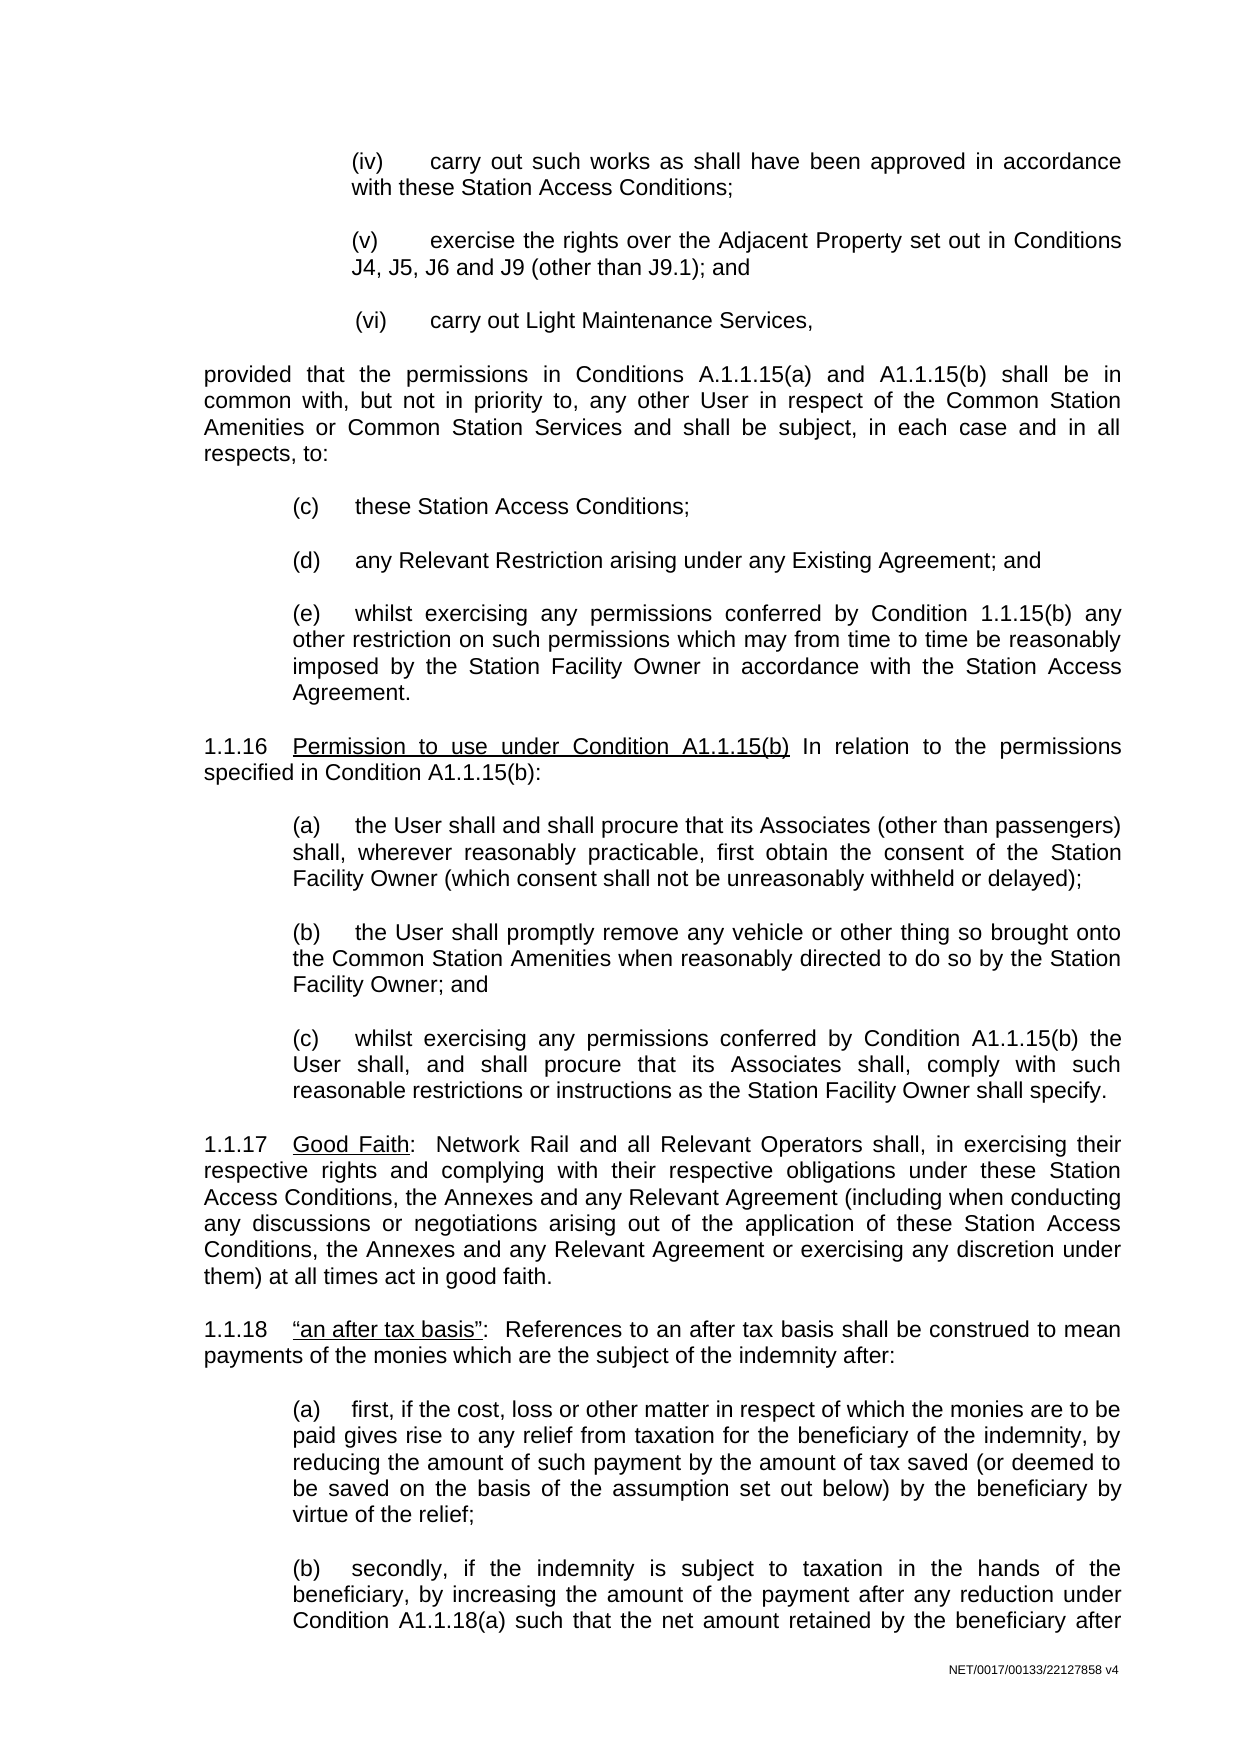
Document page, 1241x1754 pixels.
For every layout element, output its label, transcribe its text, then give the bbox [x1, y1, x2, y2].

text 1.1.16 Permission to use under Condition A1.1.15(b) In relation to the permissions specified in Condition A1.1.15(b): [130, 733, 1122, 785]
text 1.1.17 Good Faith: Network Rail and all Relevant Operators shall, in exercising their respective rights and complying with their respective obligations under these Station Access Conditions, the Annexes and any Relevant Agreement (including when conducting any discussions or negotiations arising out of the application of these Station Access Conditions, the Annexes and any Relevant Agreement or exercising any discretion under them) at all times act in good faith. [130, 1131, 1122, 1289]
text (a) the User shall and shall procure that its Associates (other than passengers) shall, wherever reasonably practicable, first obtain the consent of the Station Facility Owner (which consent shall not be unreasonably withheld or delayed); [130, 812, 1122, 891]
text (c) these Station Access Conditions; [130, 493, 1122, 519]
text (e) whilst exercising any permissions conferred by Condition 1.1.15(b) any other restriction on such permissions which may from time to time be reasonably imposed by the Station Facility Owner in accordance with the Station Access Agreement. [130, 600, 1122, 706]
text (b) the User shall promptly remove any vehicle or other thing so brought onto the Common Station Amenities when reasonably directed to do so by the Station Facility Owner; and [130, 918, 1122, 998]
text (d) any Relevant Restriction arising under any Existing Agreement; and [130, 547, 1122, 573]
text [130, 1555, 1122, 1634]
text provided that the permissions in Conditions A.1.1.15(a) and A1.1.15(b) shall be in common with, but not in priority to, any other User in respect of the Common Station Amenities or Common Station Services and shall be subject, in each case and in all respects, to: [130, 361, 1122, 466]
text 1.1.18 “an after tax basis”: References to an after tax basis shall be construed to mean payments of the monies which are the subject of the indemnity after: [130, 1316, 1122, 1369]
text (iv) carry out such works as shall have been approved in accordance with these Station Access Conditions; [130, 148, 1122, 200]
text (a) first, if the cost, loss or other matter in respect of which the monies are to be paid gives rise to any relief from taxation for the beneficiary of the indemnity, by reducing the amount of such payment by the amount of tax saved (or deemed to be saved on the basis of the assumption set out below) by the beneficiary by virtue of the relief; [130, 1396, 1122, 1528]
text (v) exercise the rights over the Adjacent Property set out in Conditions J4, J5, J6 and J9 (other than J9.1); and [130, 227, 1122, 280]
text (vi) carry out Light Maintenance Services, [130, 307, 1122, 334]
text (c) whilst exercising any permissions conferred by Condition A1.1.15(b) the User shall, and shall procure that its Associates shall, comply with such reasonable restrictions or instructions as the Station Facility Owner shall specify. [130, 1025, 1122, 1104]
